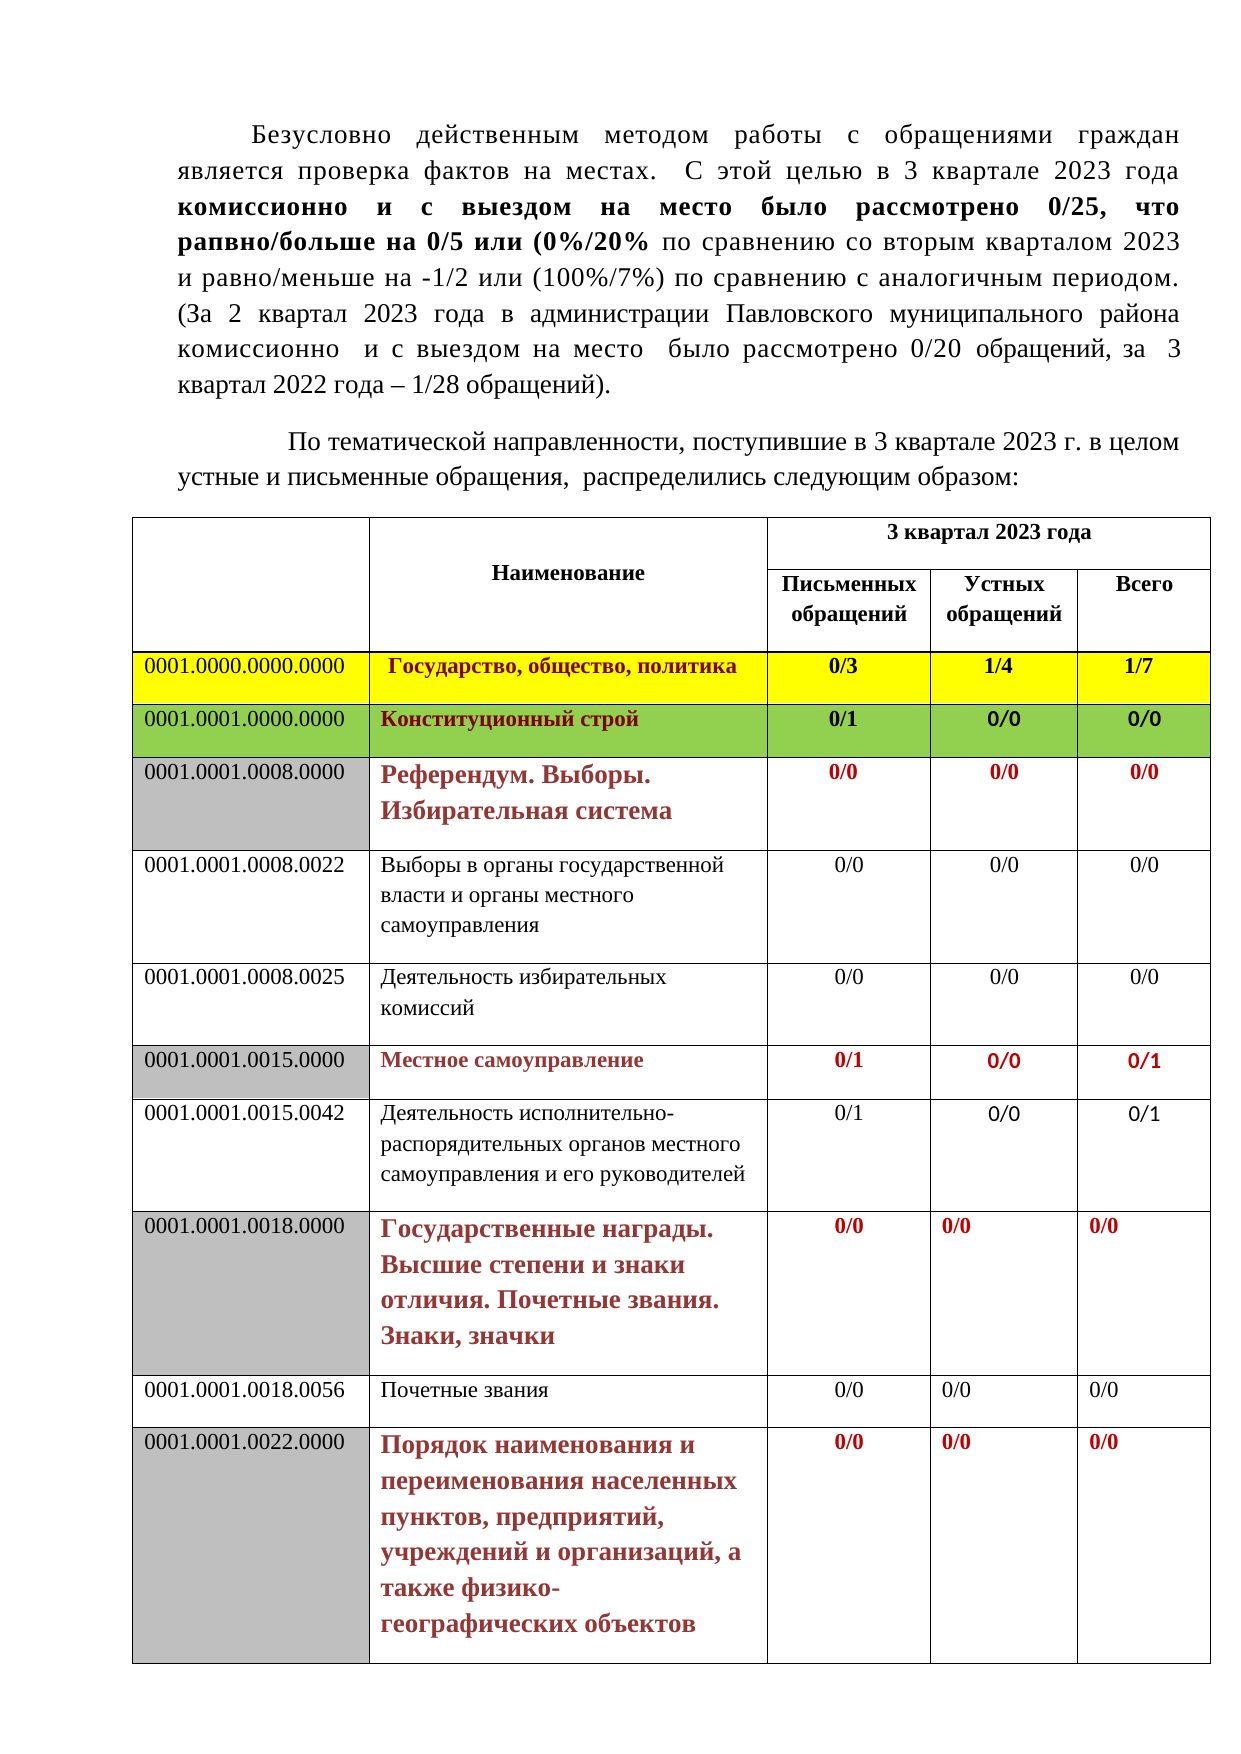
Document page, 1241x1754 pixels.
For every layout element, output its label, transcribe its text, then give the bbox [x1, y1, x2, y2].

table_cell 0001.0001.0022.0000 [133, 1428, 369, 1663]
table_cell Выборы в органы государственной власти и органы местного самоуправления [370, 851, 767, 962]
table_cell 0/1 [1078, 1046, 1210, 1098]
table_cell 1/7 [1078, 653, 1210, 703]
table_cell 0/1 [768, 1046, 930, 1098]
table_cell 1/4 [931, 653, 1077, 703]
table_header 3 квартал 2023 года [768, 518, 1210, 569]
table_cell 0001.0001.0000.0000 [133, 705, 369, 757]
table_cell 0/1 [768, 1100, 930, 1211]
table_cell 0/0 [1078, 851, 1210, 962]
table_cell Государство, общество, политика [370, 653, 767, 703]
table_cell 0/0 [931, 964, 1077, 1045]
table_cell 0001.0001.0015.0000 [133, 1046, 369, 1098]
table_cell 0001.0001.0015.0042 [133, 1100, 369, 1211]
table_cell Порядок наименования и переименования населенных пунктов, предприятий, учреждений и организаций, а также физико-географических объектов [370, 1428, 767, 1663]
table_header [133, 518, 369, 651]
table_cell 0/0 [768, 851, 930, 962]
table_cell 0/0 [931, 1100, 1077, 1211]
table_cell 0/0 [768, 964, 930, 1045]
table_cell 0/0 [931, 1046, 1077, 1098]
table_cell 0/0 [1078, 1376, 1210, 1427]
table_cell 0/0 [768, 1212, 930, 1375]
table_cell 0/0 [931, 705, 1077, 757]
table_cell 0/0 [1078, 1212, 1210, 1375]
table_cell Письменных обращений [768, 570, 930, 651]
table_cell 0001.0001.0018.0056 [133, 1376, 369, 1427]
table_cell 0/0 [931, 1212, 1077, 1375]
table_cell 0001.0001.0008.0025 [133, 964, 369, 1045]
table_cell 0/0 [1078, 1428, 1210, 1663]
text Безусловно действенным методом работы с обращениями граждан является проверка фактов на местах. С этой целью в 3 квартале 2023 года комиссионно и с выездом на место было рассмотрено 0/25, что рапвно/больше на 0/5 или (0%/20% по сравнению со вторым кварталом 2023 и равно/меньше на -1/2 или (100%/7%) по сравнению с аналогичным периодом. (За 2 квартал 2023 года в администрации Павловского муниципального района комиссионно и с выездом на место было рассмотрено 0/20 обращений, за 3 квартал 2022 года – 1/28 обращений). [177, 118, 1181, 399]
table_cell 0/1 [768, 705, 930, 757]
table_cell 0/1 [1078, 1100, 1210, 1211]
table_cell Государственные награды. Высшие степени и знаки отличия. Почетные звания. Знаки, значки [370, 1212, 767, 1375]
table_cell Деятельность избирательных комиссий [370, 964, 767, 1045]
table_cell 0/0 [768, 1428, 930, 1663]
table_cell 0001.0001.0008.0022 [133, 851, 369, 962]
table_cell 0/3 [768, 653, 930, 703]
table_cell 0/0 [931, 1428, 1077, 1663]
table_cell Всего [1078, 570, 1210, 651]
table_cell 0/0 [931, 1376, 1077, 1427]
table_cell 0/0 [768, 758, 930, 850]
table_cell Устных обращений [931, 570, 1077, 651]
table_cell 0/0 [931, 758, 1077, 850]
table_cell 0001.0001.0018.0000 [133, 1212, 369, 1375]
table_cell 0/0 [1078, 964, 1210, 1045]
table_cell 0001.0001.0008.0000 [133, 758, 369, 850]
table_cell Деятельность исполнительно-распорядительных органов местного самоуправления и его руководителей [370, 1100, 767, 1211]
table_cell 0001.0000.0000.0000 [133, 653, 369, 703]
table_cell 0/0 [1078, 758, 1210, 850]
table_cell 0/0 [931, 851, 1077, 962]
table_cell Референдум. Выборы. Избирательная система [370, 758, 767, 850]
text По тематической направленности, поступившие в 3 квартале 2023 г. в целом устные и письменные обращения, распределились следующим образом: [177, 425, 1181, 492]
table_cell Почетные звания [370, 1376, 767, 1427]
table_cell Местное самоуправление [370, 1046, 767, 1098]
table_cell 0/0 [768, 1376, 930, 1427]
table_cell Конституционный строй [370, 705, 767, 757]
table_header Наименование [370, 518, 767, 651]
table_cell 0/0 [1078, 705, 1210, 757]
